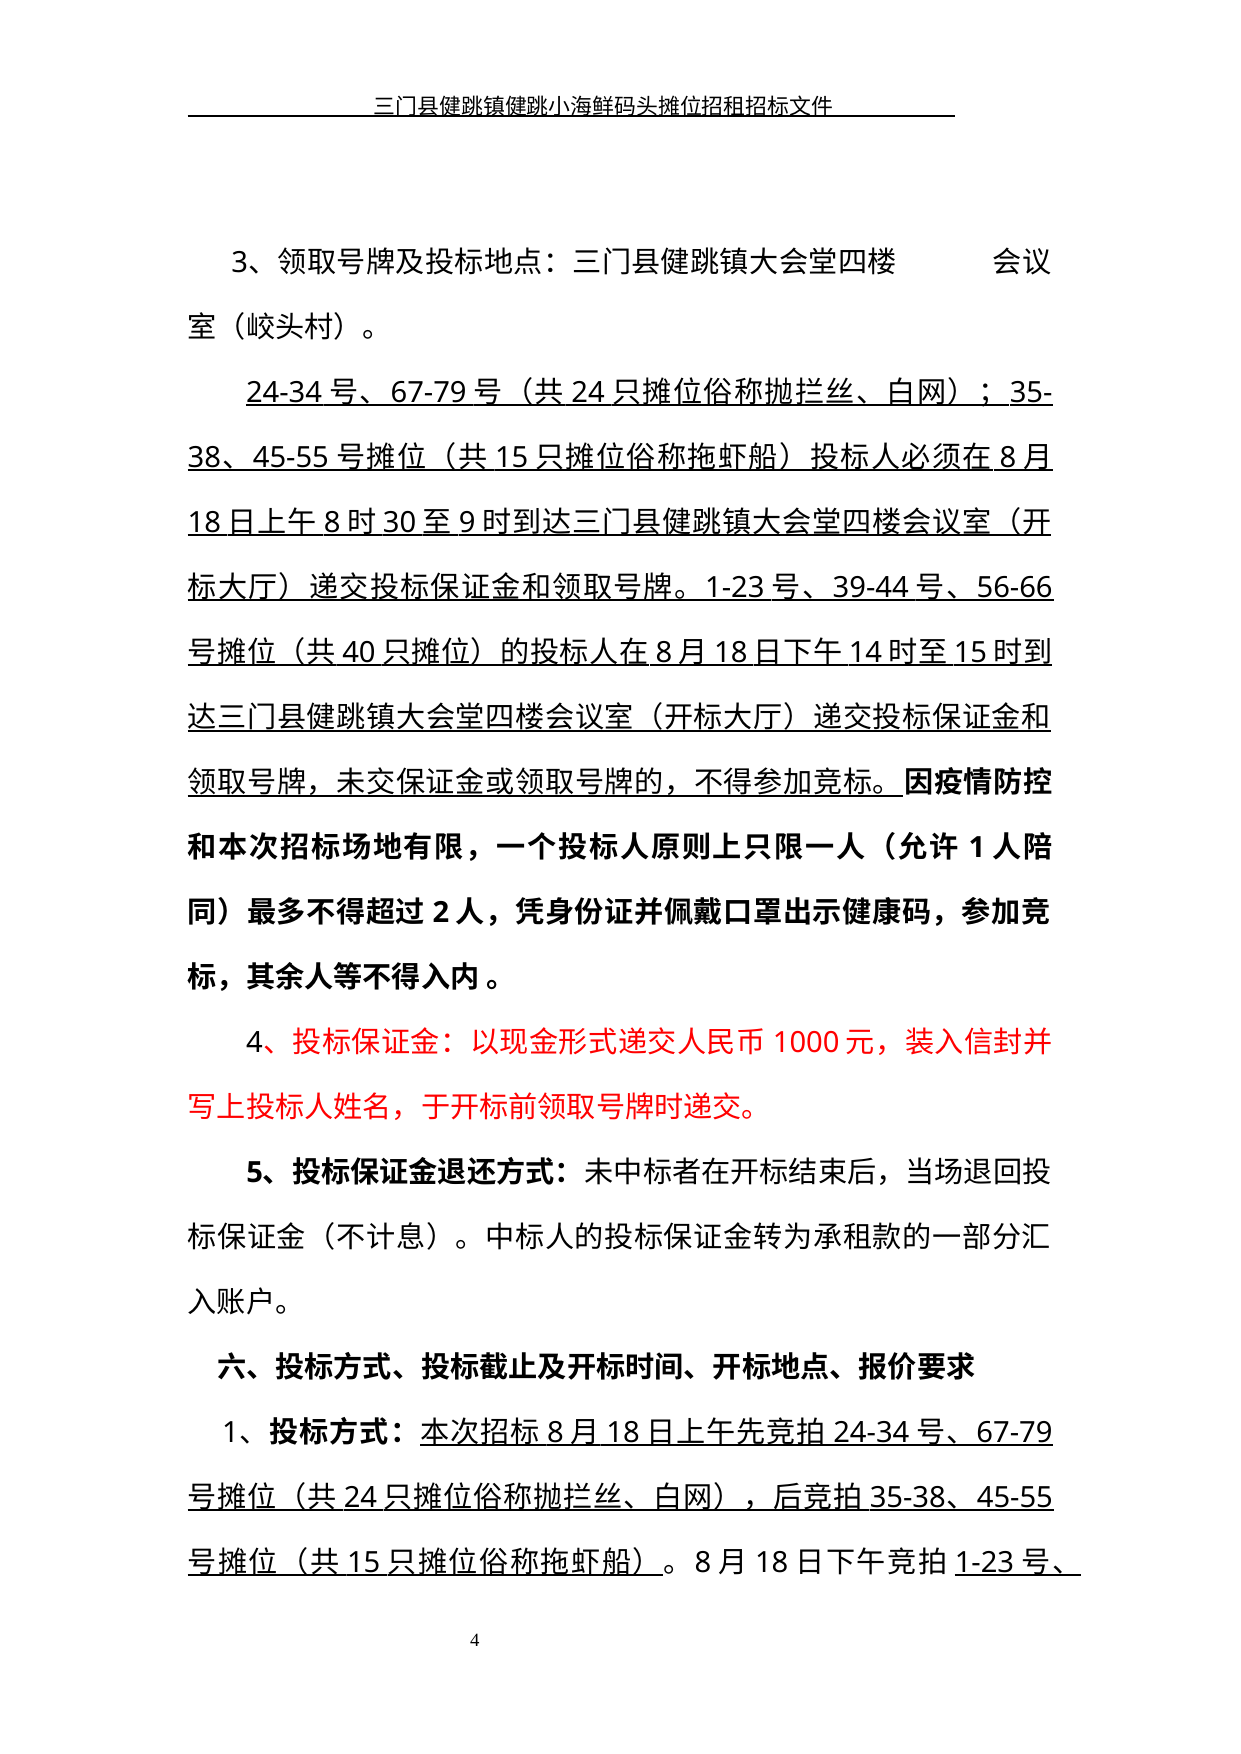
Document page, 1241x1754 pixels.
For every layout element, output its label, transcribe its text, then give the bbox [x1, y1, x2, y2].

text 5、投标保证金退还方式：未中标者在开标结束后，当场退回投标保证金（不计息）。中标人的投标保证金转为承租款的一部分汇入账户。 [187, 1137, 1053, 1332]
text 3、领取号牌及投标地点：三门县健跳镇大会堂四楼 会议室（峧头村）。 [187, 227, 1053, 357]
text 24-34号、67-79号（共24只摊位俗称抛拦丝、白网）；35-38、45-55号摊位（共15只摊位俗称拖虾船）投标人必须在8月18日上午8时30至9时到达三门县健跳镇大会堂四楼会议室（开标大厅）递交投标保证金和领取号牌。1-23号、39-44号、56-66号摊位（共40只摊位）的投标人在8月18日下午14时至15时到达三门县健跳镇大会堂四楼会议室（开标大厅）递交投标保证金和领取号牌，未交保证金或领取号牌的，不得参加竞标。因疫情防控和本次招标场地有限，一个投标人原则上只限一人（允许1人陪同）最多不得超过2人，凭身份证并佩戴口罩出示健康码，参加竞标，其余人等不得入内 。 [187, 470, 1053, 599]
text 4、投标保证金：以现金形式递交人民币1000元，装入信封并写上投标人姓名，于开标前领取号牌时递交。 [187, 1007, 1053, 1137]
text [187, 1510, 1053, 1592]
text 24-34号、67-79号（共24只摊位俗称抛拦丝、白网）；35-38、45-55号摊位（共15只摊位俗称拖虾船）投标人必须在8月18日上午8时30至9时到达三门县健跳镇大会堂四楼会议室（开标大厅）递交投标保证金和领取号牌。1-23号、39-44号、56-66号摊位（共40只摊位）的投标人在8月18日下午14时至15时到达三门县健跳镇大会堂四楼会议室（开标大厅）递交投标保证金和领取号牌，未交保证金或领取号牌的，不得参加竞标。因疫情防控和本次招标场地有限，一个投标人原则上只限一人（允许1人陪同）最多不得超过2人，凭身份证并佩戴口罩出示健康码，参加竞标，其余人等不得入内 。 [187, 357, 1053, 469]
text 24-34号、67-79号（共24只摊位俗称抛拦丝、白网）；35-38、45-55号摊位（共15只摊位俗称拖虾船）投标人必须在8月18日上午8时30至9时到达三门县健跳镇大会堂四楼会议室（开标大厅）递交投标保证金和领取号牌。1-23号、39-44号、56-66号摊位（共40只摊位）的投标人在8月18日下午14时至15时到达三门县健跳镇大会堂四楼会议室（开标大厅）递交投标保证金和领取号牌，未交保证金或领取号牌的，不得参加竞标。因疫情防控和本次招标场地有限，一个投标人原则上只限一人（允许1人陪同）最多不得超过2人，凭身份证并佩戴口罩出示健康码，参加竞标，其余人等不得入内 。 [187, 600, 1053, 1007]
text 六、投标方式、投标截止及开标时间、开标地点、报价要求 [187, 1332, 1053, 1397]
